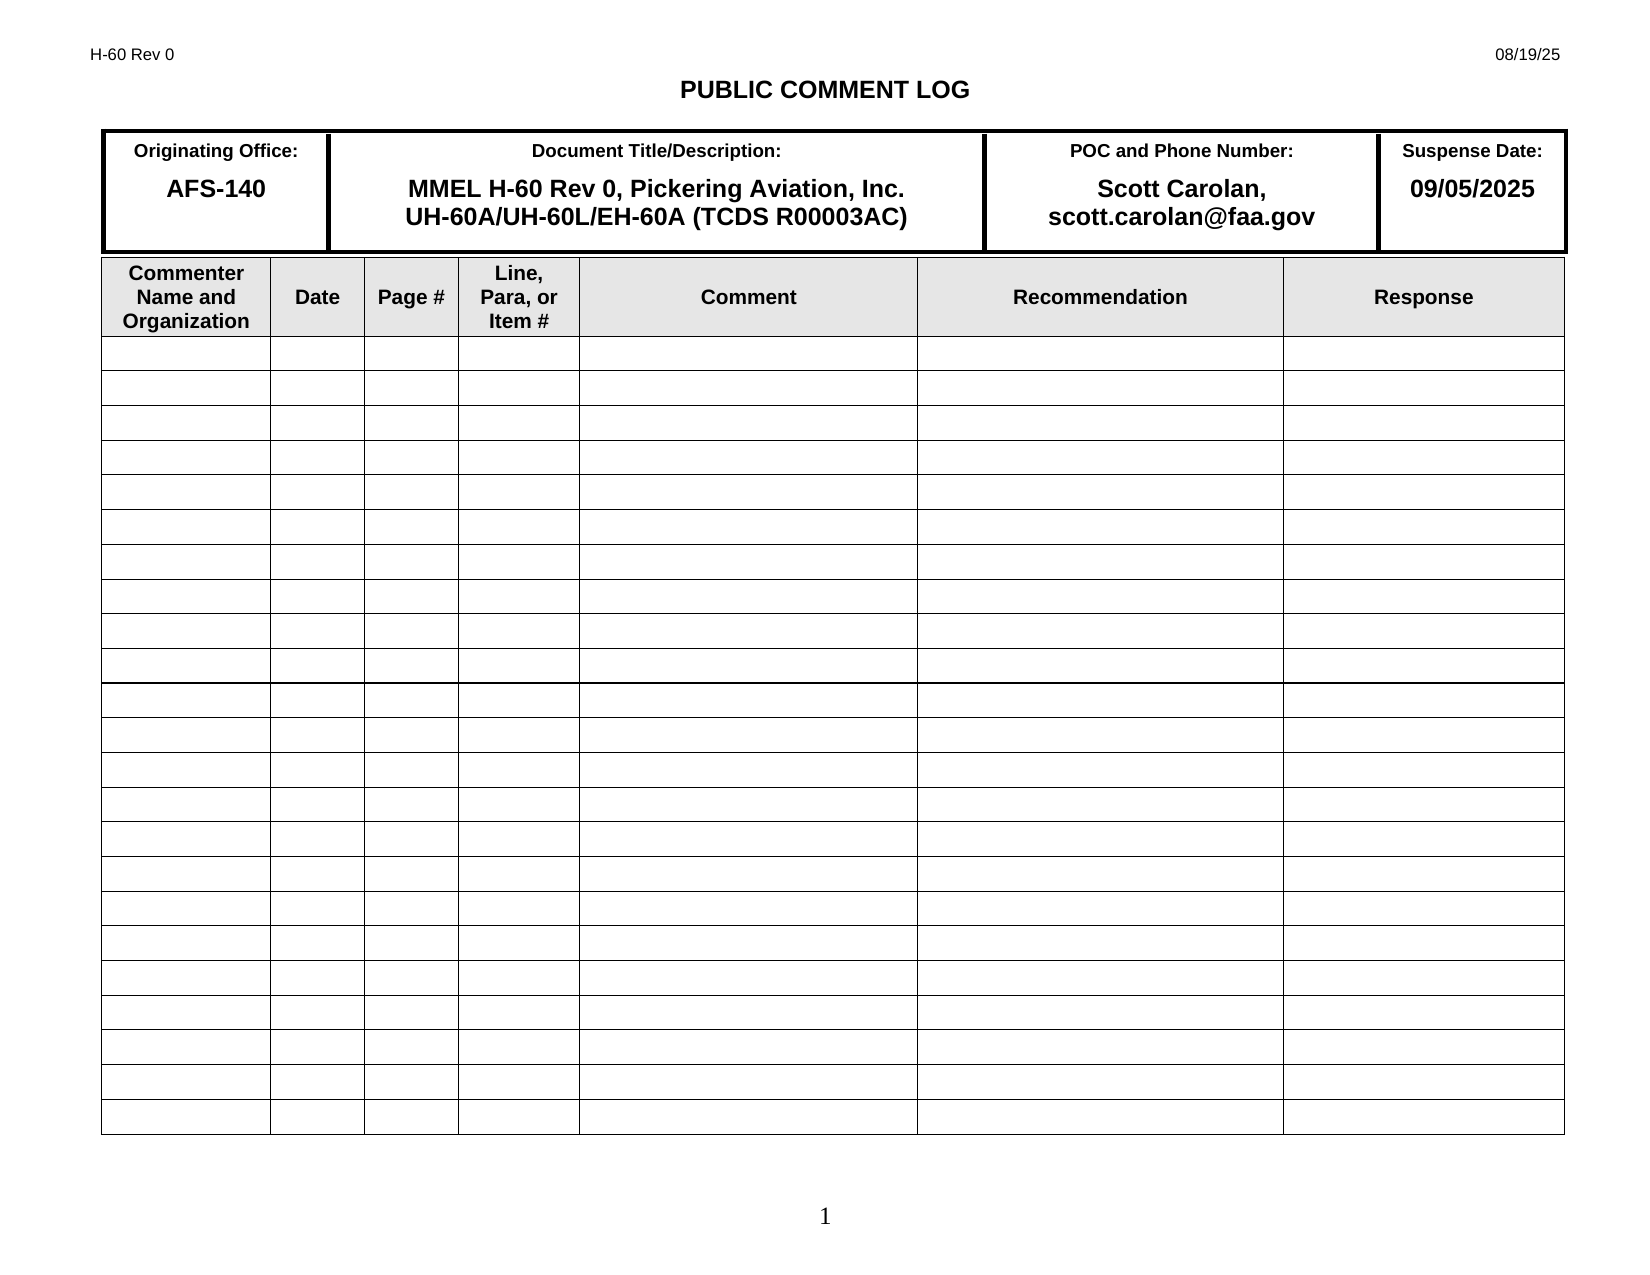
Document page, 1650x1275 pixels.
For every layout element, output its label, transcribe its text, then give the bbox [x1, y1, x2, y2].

table_cell [271, 1100, 364, 1133]
table_cell [102, 510, 270, 544]
table_cell [271, 510, 364, 544]
table_cell [459, 788, 579, 821]
table_cell [102, 649, 270, 682]
table_cell [459, 892, 579, 925]
table_cell [102, 926, 270, 960]
table_cell [918, 614, 1283, 648]
table_cell [365, 475, 458, 509]
table_cell [271, 788, 364, 821]
table_cell [1284, 753, 1564, 787]
table_cell [365, 1065, 458, 1099]
table_cell [459, 1030, 579, 1064]
table_header Recommendation [918, 258, 1283, 336]
table_header Comment [580, 258, 917, 336]
table_cell [580, 614, 917, 648]
table_cell [102, 718, 270, 752]
table_cell [580, 684, 917, 717]
table_cell [580, 718, 917, 752]
table_cell [365, 718, 458, 752]
table_cell [102, 1065, 270, 1099]
table_cell [918, 475, 1283, 509]
table_cell [1284, 788, 1564, 821]
table_header POC and Phone Number: Scott Carolan, scott.carolan@faa.gov [987, 133, 1378, 249]
table_cell [365, 371, 458, 405]
table_cell [580, 857, 917, 891]
table_cell [459, 475, 579, 509]
table_header Line, Para, or Item # [459, 258, 579, 336]
table_cell [102, 614, 270, 648]
table_cell [271, 1030, 364, 1064]
table_cell [271, 996, 364, 1029]
table_header Commenter Name and Organization [102, 258, 270, 336]
table_cell [1284, 996, 1564, 1029]
table_cell [365, 441, 458, 474]
table_cell [102, 684, 270, 717]
table_cell [918, 822, 1283, 856]
table_cell [102, 822, 270, 856]
table_cell [1284, 406, 1564, 440]
table_cell [580, 788, 917, 821]
text PUBLIC COMMENT LOG [90, 75, 1560, 104]
table_cell [271, 822, 364, 856]
table_cell [365, 961, 458, 995]
table_cell [102, 996, 270, 1029]
table_cell [271, 1065, 364, 1099]
table_cell [102, 892, 270, 925]
table_cell [1284, 580, 1564, 613]
table_cell [102, 545, 270, 578]
table_cell [365, 614, 458, 648]
table_cell [1284, 371, 1564, 405]
table_cell [1284, 545, 1564, 578]
table_cell [102, 1030, 270, 1064]
table_cell [459, 753, 579, 787]
table_cell [102, 961, 270, 995]
table_cell [365, 406, 458, 440]
table_cell [918, 961, 1283, 995]
table_cell [459, 718, 579, 752]
table_cell [580, 961, 917, 995]
table_cell [918, 892, 1283, 925]
table_cell [459, 857, 579, 891]
table_header Date [271, 258, 364, 336]
table_cell [459, 371, 579, 405]
table_cell [365, 337, 458, 370]
table_cell [271, 857, 364, 891]
table_cell [1284, 926, 1564, 960]
table_cell [459, 580, 579, 613]
table_cell [1284, 892, 1564, 925]
table_cell [271, 371, 364, 405]
table_cell [365, 684, 458, 717]
table_cell [459, 996, 579, 1029]
table_header Originating Office: AFS-140 [106, 133, 328, 249]
table_cell [102, 406, 270, 440]
table_cell [365, 892, 458, 925]
table_cell [1284, 718, 1564, 752]
table_cell [102, 753, 270, 787]
table_cell [580, 1065, 917, 1099]
table_cell [918, 926, 1283, 960]
table_cell [102, 337, 270, 370]
table_cell [459, 649, 579, 682]
table_cell [1284, 1030, 1564, 1064]
table_cell [459, 926, 579, 960]
table_cell [918, 788, 1283, 821]
table_cell [102, 371, 270, 405]
table_cell [580, 371, 917, 405]
table_cell [271, 718, 364, 752]
table_cell [271, 580, 364, 613]
table_cell [271, 649, 364, 682]
table_cell [580, 441, 917, 474]
table_cell [459, 684, 579, 717]
table_cell [1284, 1100, 1564, 1133]
table_cell [580, 822, 917, 856]
table_cell [580, 753, 917, 787]
table_cell [918, 753, 1283, 787]
table_cell [271, 406, 364, 440]
table_cell [918, 996, 1283, 1029]
table_cell [918, 684, 1283, 717]
table_cell [365, 857, 458, 891]
table_cell [580, 892, 917, 925]
table_cell [918, 371, 1283, 405]
table_cell [271, 441, 364, 474]
table_cell [580, 406, 917, 440]
table_cell [918, 406, 1283, 440]
table_cell [365, 753, 458, 787]
table_cell [580, 1030, 917, 1064]
table_header Response [1284, 258, 1564, 336]
table_cell [271, 614, 364, 648]
table_cell [918, 545, 1283, 578]
table_cell [365, 545, 458, 578]
table_cell [918, 510, 1283, 544]
table_cell [918, 857, 1283, 891]
table_cell [580, 580, 917, 613]
table_cell [918, 337, 1283, 370]
table_cell [580, 475, 917, 509]
table_cell [365, 822, 458, 856]
table_header Page # [365, 258, 458, 336]
table_cell [1284, 649, 1564, 682]
table_cell [580, 337, 917, 370]
table_cell [1284, 510, 1564, 544]
table_cell [918, 1100, 1283, 1133]
table_cell [580, 996, 917, 1029]
table_cell [459, 822, 579, 856]
table_cell [271, 961, 364, 995]
table_cell [365, 926, 458, 960]
table_cell [459, 337, 579, 370]
table_cell [1284, 961, 1564, 995]
table_cell [1284, 684, 1564, 717]
table_cell [271, 926, 364, 960]
table_cell [580, 649, 917, 682]
table_cell [918, 580, 1283, 613]
table_cell [365, 996, 458, 1029]
table_cell [271, 337, 364, 370]
table_cell [918, 1030, 1283, 1064]
table_cell [365, 1030, 458, 1064]
table_cell [918, 441, 1283, 474]
table_cell [1284, 822, 1564, 856]
table_cell [271, 753, 364, 787]
table_cell [459, 406, 579, 440]
table_cell [102, 580, 270, 613]
table_header Suspense Date: 09/05/2025 [1381, 133, 1564, 249]
table_cell [271, 545, 364, 578]
table_cell [271, 475, 364, 509]
table_cell [365, 580, 458, 613]
table_cell [459, 1100, 579, 1133]
table_cell [1284, 441, 1564, 474]
table_cell [102, 1100, 270, 1133]
table_cell [459, 1065, 579, 1099]
table_cell [271, 892, 364, 925]
table_cell [918, 718, 1283, 752]
table_cell [365, 510, 458, 544]
table_cell [459, 961, 579, 995]
table_cell [459, 614, 579, 648]
table_cell [580, 510, 917, 544]
table_cell [918, 649, 1283, 682]
table_cell [271, 684, 364, 717]
table_cell [102, 475, 270, 509]
table_cell [365, 649, 458, 682]
table_cell [1284, 857, 1564, 891]
table_cell [459, 510, 579, 544]
table_cell [365, 1100, 458, 1133]
table_cell [1284, 1065, 1564, 1099]
table_header Document Title/Description: MMEL H-60 Rev 0, Pickering Aviation, Inc. UH-60A/UH-60L/EH-60A (TCDS R00003AC) [331, 133, 985, 249]
table_cell [102, 441, 270, 474]
table_cell [102, 788, 270, 821]
table_cell [459, 441, 579, 474]
table_cell [918, 1065, 1283, 1099]
table_cell [102, 857, 270, 891]
table_cell [1284, 337, 1564, 370]
table_cell [1284, 614, 1564, 648]
table_cell [580, 545, 917, 578]
table_cell [1284, 475, 1564, 509]
table_cell [580, 1100, 917, 1133]
table_cell [580, 926, 917, 960]
table_cell [459, 545, 579, 578]
table_cell [365, 788, 458, 821]
